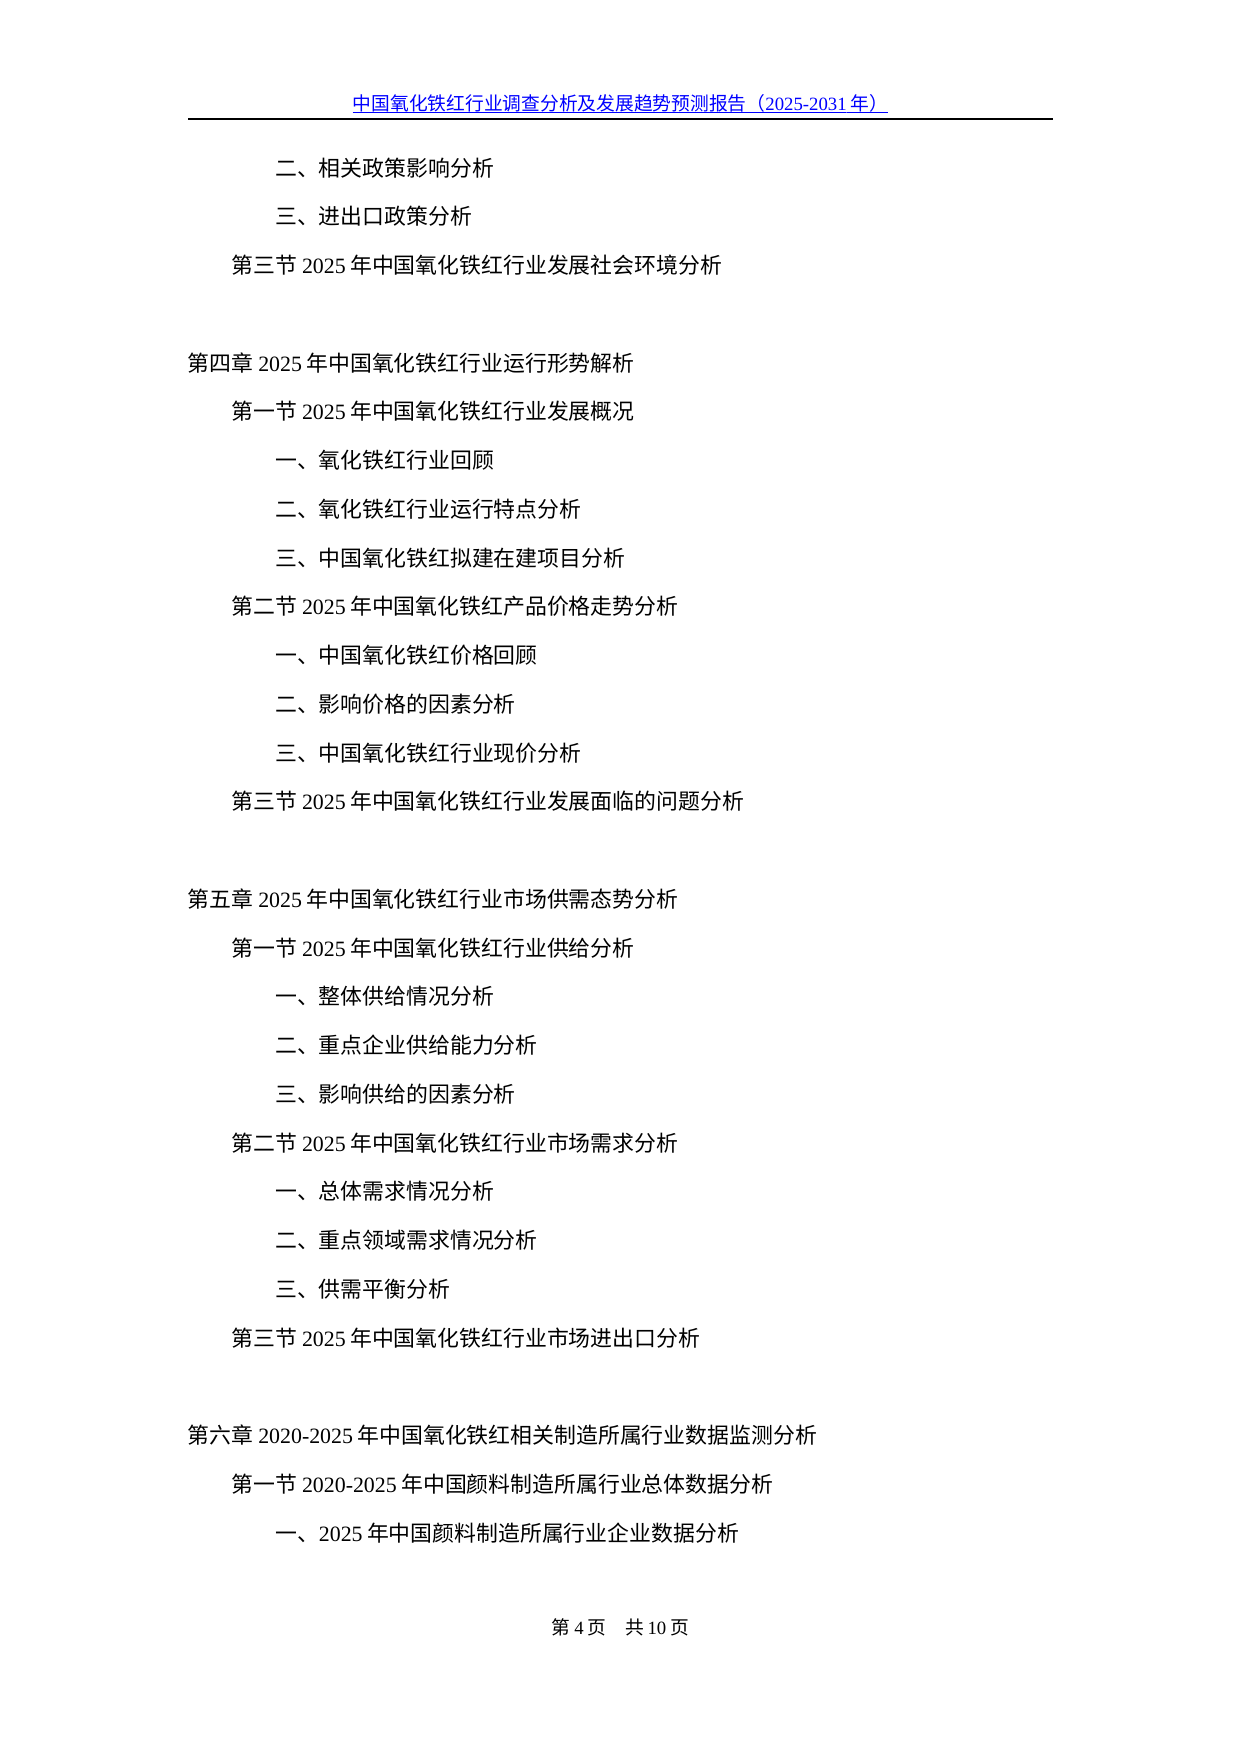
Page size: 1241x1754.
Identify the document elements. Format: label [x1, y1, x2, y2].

text [187, 150, 1053, 1548]
